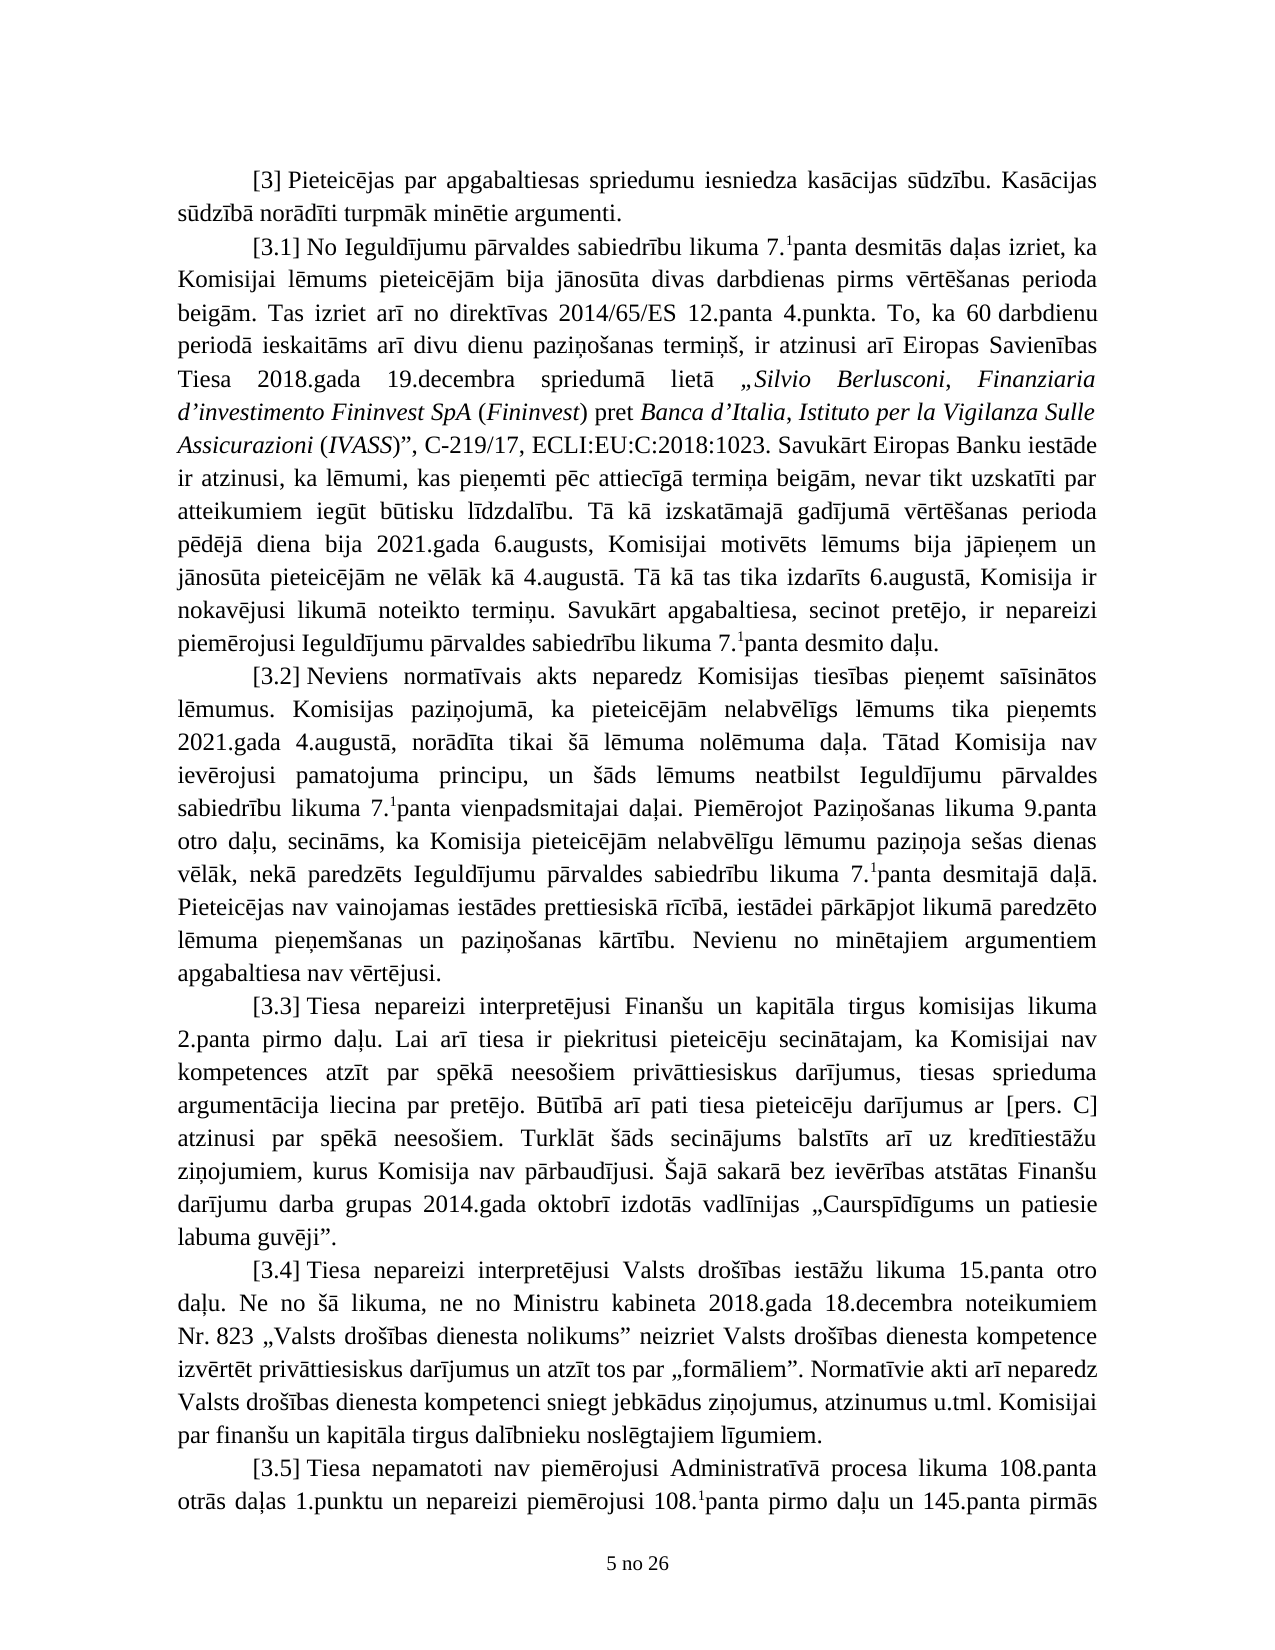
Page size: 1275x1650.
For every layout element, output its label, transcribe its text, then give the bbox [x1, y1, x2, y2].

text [177, 1453, 1098, 1486]
text [3.4] Tiesa nepareizi interpretējusi Valsts drošības iestāžu likuma 15.panta otro daļu. Ne no šā likuma, ne no Ministru kabineta 2018.gada 18.decembra noteikumiem Nr. 823 „Valsts drošības dienesta nolikums” neizriet Valsts drošības dienesta kompetence izvērtēt privāttiesiskus darījumus un atzīt tos par „formāliem”. Normatīvie akti arī neparedz Valsts drošības dienesta kompetenci sniegt jebkādus ziņojumus, atzinumus u.tml. Komisijai par finanšu un kapitāla tirgus dalībnieku noslēgtajiem līgumiem. [177, 1255, 1098, 1288]
text [3] Pieteicējas par apgabaltiesas spriedumu iesniedza kasācijas sūdzību. Kasācijas sūdzībā norādīti turpmāk minētie argumenti. [177, 166, 1098, 227]
text [3.4] Tiesa nepareizi interpretējusi Valsts drošības iestāžu likuma 15.panta otro daļu. Ne no šā likuma, ne no Ministru kabineta 2018.gada 18.decembra noteikumiem Nr. 823 „Valsts drošības dienesta nolikums” neizriet Valsts drošības dienesta kompetence izvērtēt privāttiesiskus darījumus un atzīt tos par „formāliem”. Normatīvie akti arī neparedz Valsts drošības dienesta kompetenci sniegt jebkādus ziņojumus, atzinumus u.tml. Komisijai par finanšu un kapitāla tirgus dalībnieku noslēgtajiem līgumiem. [177, 1416, 1098, 1449]
text [3.3] Tiesa nepareizi interpretējusi Finanšu un kapitāla tirgus komisijas likuma 2.panta pirmo daļu. Lai arī tiesa ir piekritusi pieteicēju secinātajam, ka Komisijai nav kompetences atzīt par spēkā neesošiem privāttiesiskus darījumus, tiesas sprieduma argumentācija liecina par pretējo. Būtībā arī pati tiesa pieteicēju darījumus ar [pers. C] atzinusi par spēkā neesošiem. Turklāt šāds secinājums balstīts arī uz kredītiestāžu ziņojumiem, kurus Komisija nav pārbaudījusi. Šajā sakarā bez ievērības atstātas Finanšu darījumu darba grupas 2014.gada oktobrī izdotās vadlīnijas „Caurspīdīgums un patiesie labuma guvēji”. [177, 1185, 1098, 1251]
text [3.4] Tiesa nepareizi interpretējusi Valsts drošības iestāžu likuma 15.panta otro daļu. Ne no šā likuma, ne no Ministru kabineta 2018.gada 18.decembra noteikumiem Nr. 823 „Valsts drošības dienesta nolikums” neizriet Valsts drošības dienesta kompetence izvērtēt privāttiesiskus darījumus un atzīt tos par „formāliem”. Normatīvie akti arī neparedz Valsts drošības dienesta kompetenci sniegt jebkādus ziņojumus, atzinumus u.tml. Komisijai par finanšu un kapitāla tirgus dalībnieku noslēgtajiem līgumiem. [177, 1317, 1098, 1387]
text [3.1] No Ieguldījumu pārvaldes sabiedrību likuma 7.1panta desmitās daļas izriet, ka Komisijai lēmums pieteicējām bija jānosūta divas darbdienas pirms vērtēšanas perioda beigām. Tas izriet arī no direktīvas 2014/65/ES 12.panta 4.punkta. To, ka 60 darbdienu periodā ieskaitāms arī divu dienu paziņošanas termiņš, ir atzinusi arī Eiropas Savienības Tiesa 2018.gada 19.decembra spriedumā lietā „Silvio Berlusconi, Finanziaria d’investimento Fininvest SpA (Fininvest) pret Banca d’Italia, Istituto per la Vigilanza Sulle Assicurazioni (IVASS)”, C-219/17, ECLI:EU:C:2018:1023. Savukārt Eiropas Banku iestāde ir atzinusi, ka lēmumi, kas pieņemti pēc attiecīgā termiņa beigām, nevar tikt uzskatīti par atteikumiem iegūt būtisku līdzdalību. Tā kā izskatāmajā gadījumā vērtēšanas perioda pēdējā diena bija 2021.gada 6.augusts, Komisijai motivēts lēmums bija jāpieņem un jānosūta pieteicējām ne vēlāk kā 4.augustā. Tā kā tas tika izdarīts 6.augustā, Komisija ir nokavējusi likumā noteikto termiņu. Savukārt apgabaltiesa, secinot pretējo, ir nepareizi piemērojusi Ieguldījumu pārvaldes sabiedrību likuma 7.1panta desmito daļu. [177, 232, 1098, 657]
text [3.2] Neviens normatīvais akts neparedz Komisijas tiesības pieņemt saīsinātos lēmumus. Komisijas paziņojumā, ka pieteicējām nelabvēlīgs lēmums tika pieņemts 2021.gada 4.augustā, norādīta tikai šā lēmuma nolēmuma daļa. Tātad Komisija nav ievērojusi pamatojuma principu, un šāds lēmums neatbilst Ieguldījumu pārvaldes sabiedrību likuma 7.1panta vienpadsmitajai daļai. Piemērojot Paziņošanas likuma 9.panta otro daļu, secināms, ka Komisija pieteicējām nelabvēlīgu lēmumu paziņoja sešas dienas vēlāk, nekā paredzēts Ieguldījumu pārvaldes sabiedrību likuma 7.1panta desmitajā daļā. Pieteicējas nav vainojamas iestādes prettiesiskā rīcībā, iestādei pārkāpjot likumā paredzēto lēmuma pieņemšanas un paziņošanas kārtību. Nevienu no minētajiem argumentiem apgabaltiesa nav vērtējusi. [177, 661, 1098, 987]
